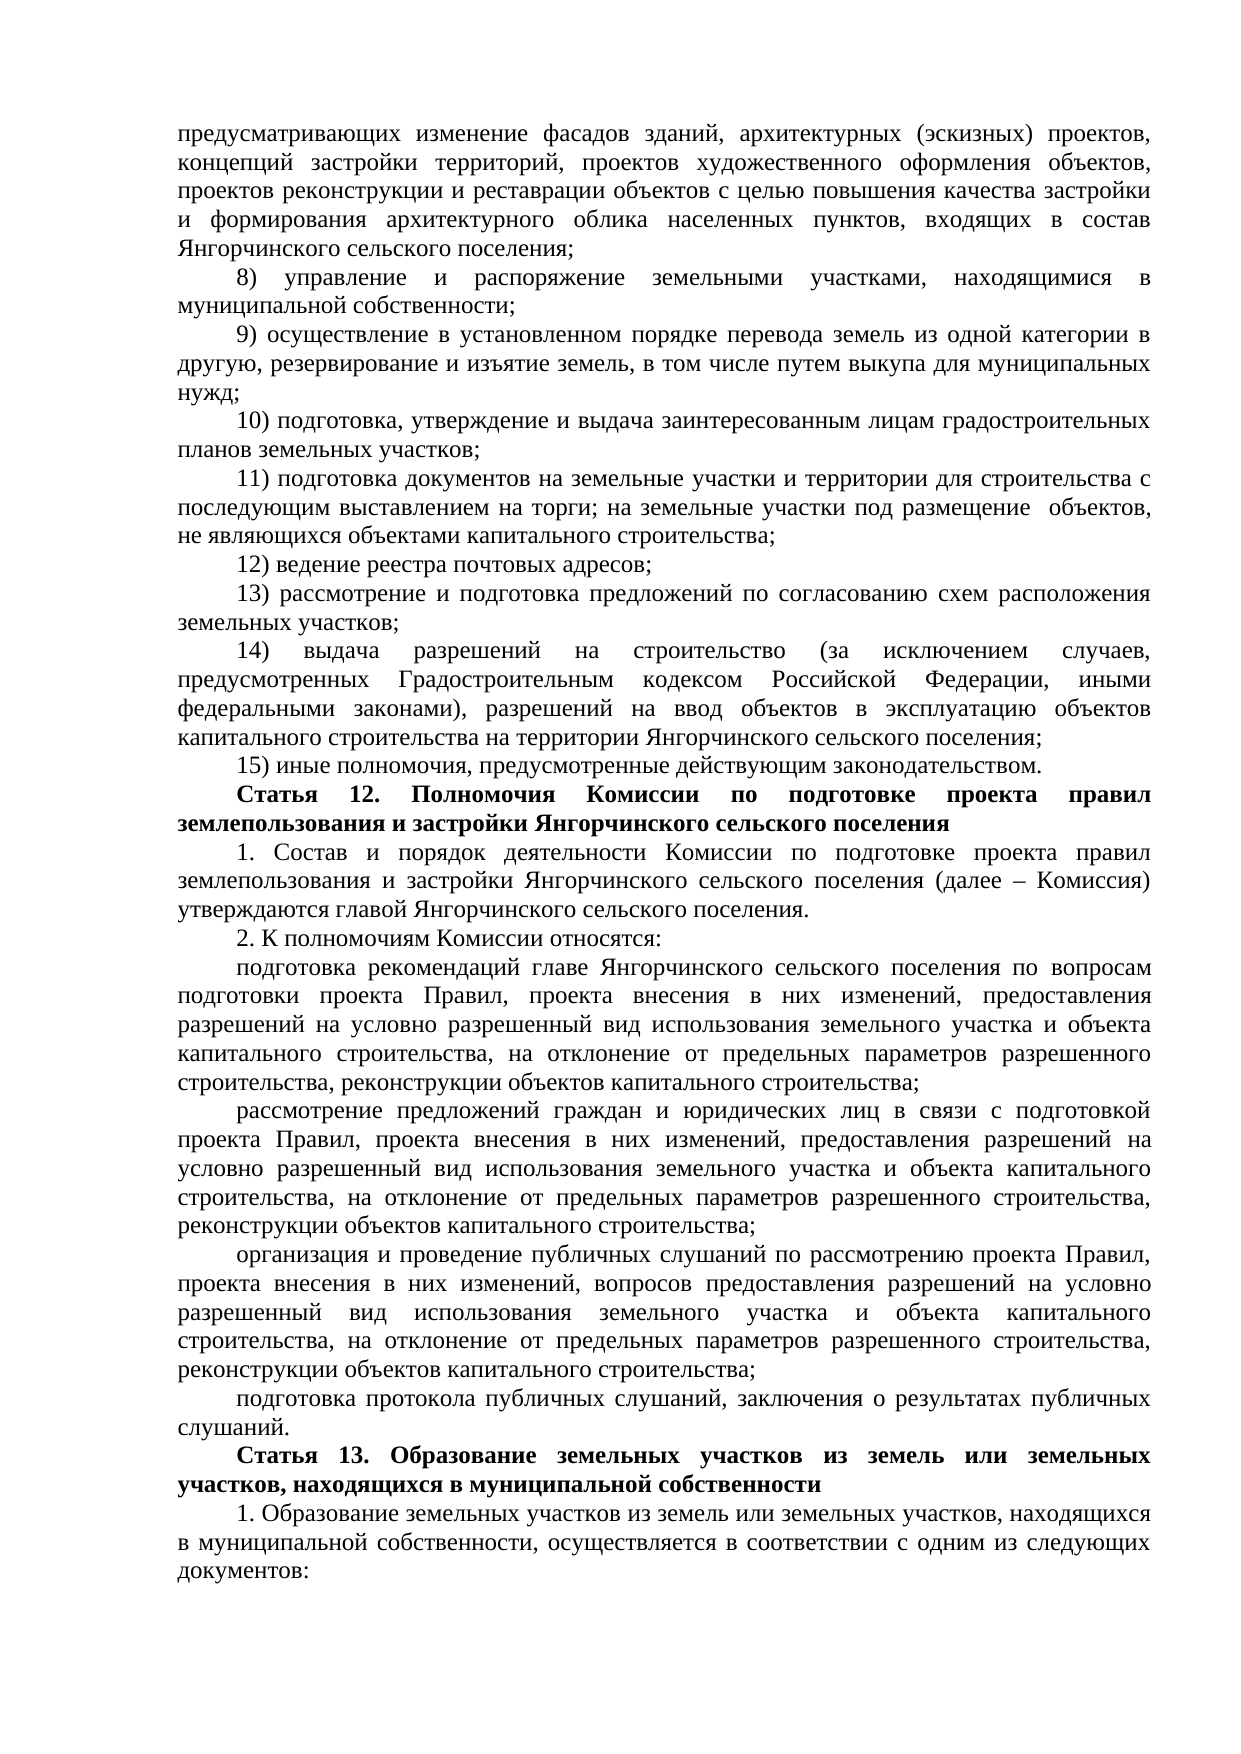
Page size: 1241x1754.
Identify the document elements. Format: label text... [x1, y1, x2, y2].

text организация и проведение публичных слушаний по рассмотрению проекта Правил, проекта внесения в них изменений, вопросов предоставления разрешений на условно разрешенный вид использования земельного участка и объекта капитального строительства, на отклонение от предельных параметров разрешенного строительства, реконструкции объектов капитального строительства; [177, 1239, 1152, 1383]
text 2. К полномочиям Комиссии относятся: [177, 923, 1152, 952]
text 13) рассмотрение и подготовка предложений по согласованию схем расположения земельных участков; [177, 578, 1152, 636]
text 14) выдача разрешений на строительство (за исключением случаев, предусмотренных Градостроительным кодексом Российской Федерации, иными федеральными законами), разрешений на ввод объектов в эксплуатацию объектов капитального строительства на территории Янгорчинского сельского поселения; [177, 636, 1152, 751]
list Статья 12. Полномочия Комиссии по подготовке проекта правил землепользования и застройки Янгорчинского сельского поселения [177, 779, 1152, 837]
text 11) подготовка документов на земельные участки и территории для строительства с последующим выставлением на торги; на земельные участки под размещение объектов, не являющихся объектами капитального строительства; [177, 463, 1152, 549]
text 1. Образование земельных участков из земель или земельных участков, находящихся в муниципальной собственности, осуществляется в соответствии с одним из следующих документов: [177, 1498, 1152, 1584]
text 8) управление и распоряжение земельными участками, находящимися в муниципальной собственности; [177, 262, 1152, 319]
text 10) подготовка, утверждение и выдача заинтересованным лицам градостроительных планов земельных участков; [177, 406, 1152, 463]
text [177, 118, 1152, 262]
text Статья 13. Образование земельных участков из земель или земельных участков, находящихся в муниципальной собственности [177, 1441, 1152, 1498]
text 1. Состав и порядок деятельности Комиссии по подготовке проекта правил землепользования и застройки Янгорчинского сельского поселения (далее – Комиссия) утверждаются главой Янгорчинского сельского поселения. [177, 837, 1152, 923]
text подготовка протокола публичных слушаний, заключения о результатах публичных слушаний. [177, 1383, 1152, 1441]
text рассмотрение предложений граждан и юридических лиц в связи с подготовкой проекта Правил, проекта внесения в них изменений, предоставления разрешений на условно разрешенный вид использования земельного участка и объекта капитального строительства, на отклонение от предельных параметров разрешенного строительства, реконструкции объектов капитального строительства; [177, 1096, 1152, 1239]
text 15) иные полномочия, предусмотренные действующим законодательством. [177, 751, 1152, 779]
text 12) ведение реестра почтовых адресов; [177, 549, 1152, 578]
text 9) осуществление в установленном порядке перевода земель из одной категории в другую, резервирование и изъятие земель, в том числе путем выкупа для муниципальных нужд; [177, 319, 1152, 406]
text подготовка рекомендаций главе Янгорчинского сельского поселения по вопросам подготовки проекта Правил, проекта внесения в них изменений, предоставления разрешений на условно разрешенный вид использования земельного участка и объекта капитального строительства, на отклонение от предельных параметров разрешенного строительства, реконструкции объектов капитального строительства; [177, 952, 1152, 1096]
